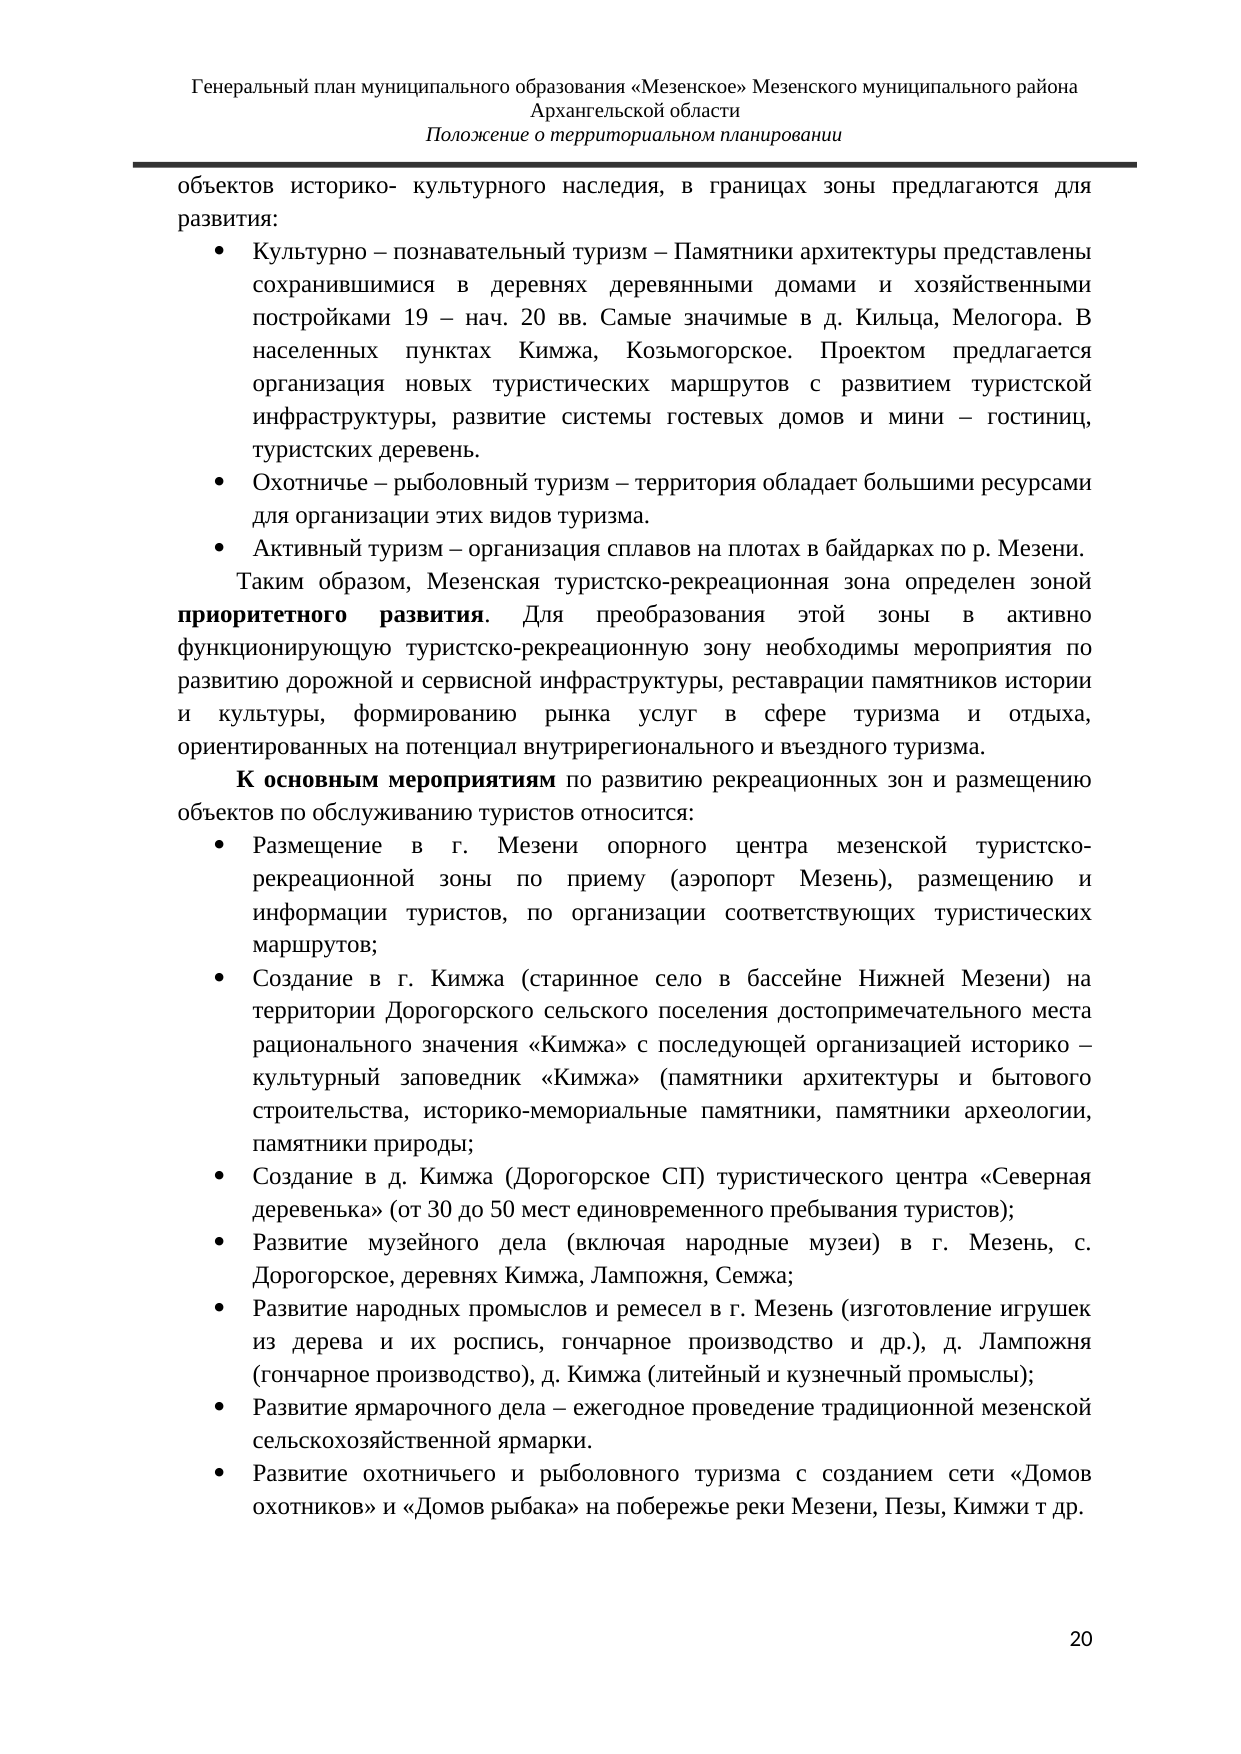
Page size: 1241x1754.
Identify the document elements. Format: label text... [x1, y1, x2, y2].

list Создание в г. Кимжа (старинное село в бассейне Нижней Мезени) на территории Дорогорского сельского поселения достопримечательного места рационального значения «Кимжа» с последующей организацией историко – культурный заповедник «Кимжа» (памятники архитектуры и бытового строительства, историко-мемориальные памятники, памятники археологии, памятники природы; [215, 963, 1092, 1156]
text Таким образом, Мезенская туристско-рекреационная зона определен зоной приоритетного развития. Для преобразования этой зоны в активно функционирующую туристско-рекреационную зону необходимы мероприятия по развитию дорожной и сервисной инфраструктуры, реставрации памятников истории и культуры, формированию рынка услуг в сфере туризма и отдыха, ориентированных на потенциал внутрирегионального и въездного туризма. [177, 566, 1092, 760]
list Охотничье – рыболовный туризм – территория обладает большими ресурсами для организации этих видов туризма. [215, 467, 1092, 529]
list Создание в д. Кимжа (Дорогорское СП) туристического центра «Северная деревенька» (от 30 до 50 мест единовременного пребывания туристов); [215, 1161, 1092, 1222]
list Развитие музейного дела (включая народные музеи) в г. Мезень, с. Дорогорское, деревнях Кимжа, Лампожня, Семжа; [215, 1227, 1092, 1288]
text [177, 170, 1092, 232]
list Развитие охотничьего и рыболовного туризма с созданием сети «Домов охотников» и «Домов рыбака» на побережье реки Мезени, Пезы, Кимжи т др. [215, 1458, 1092, 1520]
list Размещение в г. Мезени опорного центра мезенской туристско-рекреационной зоны по приему (аэропорт Мезень), размещению и информации туристов, по организации соответствующих туристических маршрутов; [215, 831, 1092, 958]
list Культурно – познавательный туризм – Памятники архитектуры представлены сохранившимися в деревнях деревянными домами и хозяйственными постройками 19 – нач. 20 вв. Самые значимые в д. Кильца, Мелогора. В населенных пунктах Кимжа, Козьмогорское. Проектом предлагается организация новых туристических маршрутов с развитием туристской инфраструктуры, развитие системы гостевых домов и мини – гостиниц, туристских деревень. [215, 236, 1092, 463]
list Активный туризм – организация сплавов на плотах в байдарках по р. Мезени. [215, 533, 1092, 562]
text К основным мероприятиям по развитию рекреационных зон и размещению объектов по обслуживанию туристов относится: [177, 764, 1092, 826]
list Развитие народных промыслов и ремесел в г. Мезень (изготовление игрушек из дерева и их роспись, гончарное производство и др.), д. Лампожня (гончарное производство), д. Кимжа (литейный и кузнечный промыслы); [215, 1293, 1092, 1388]
list Развитие ярмарочного дела – ежегодное проведение традиционной мезенской сельскохозяйственной ярмарки. [215, 1392, 1092, 1454]
